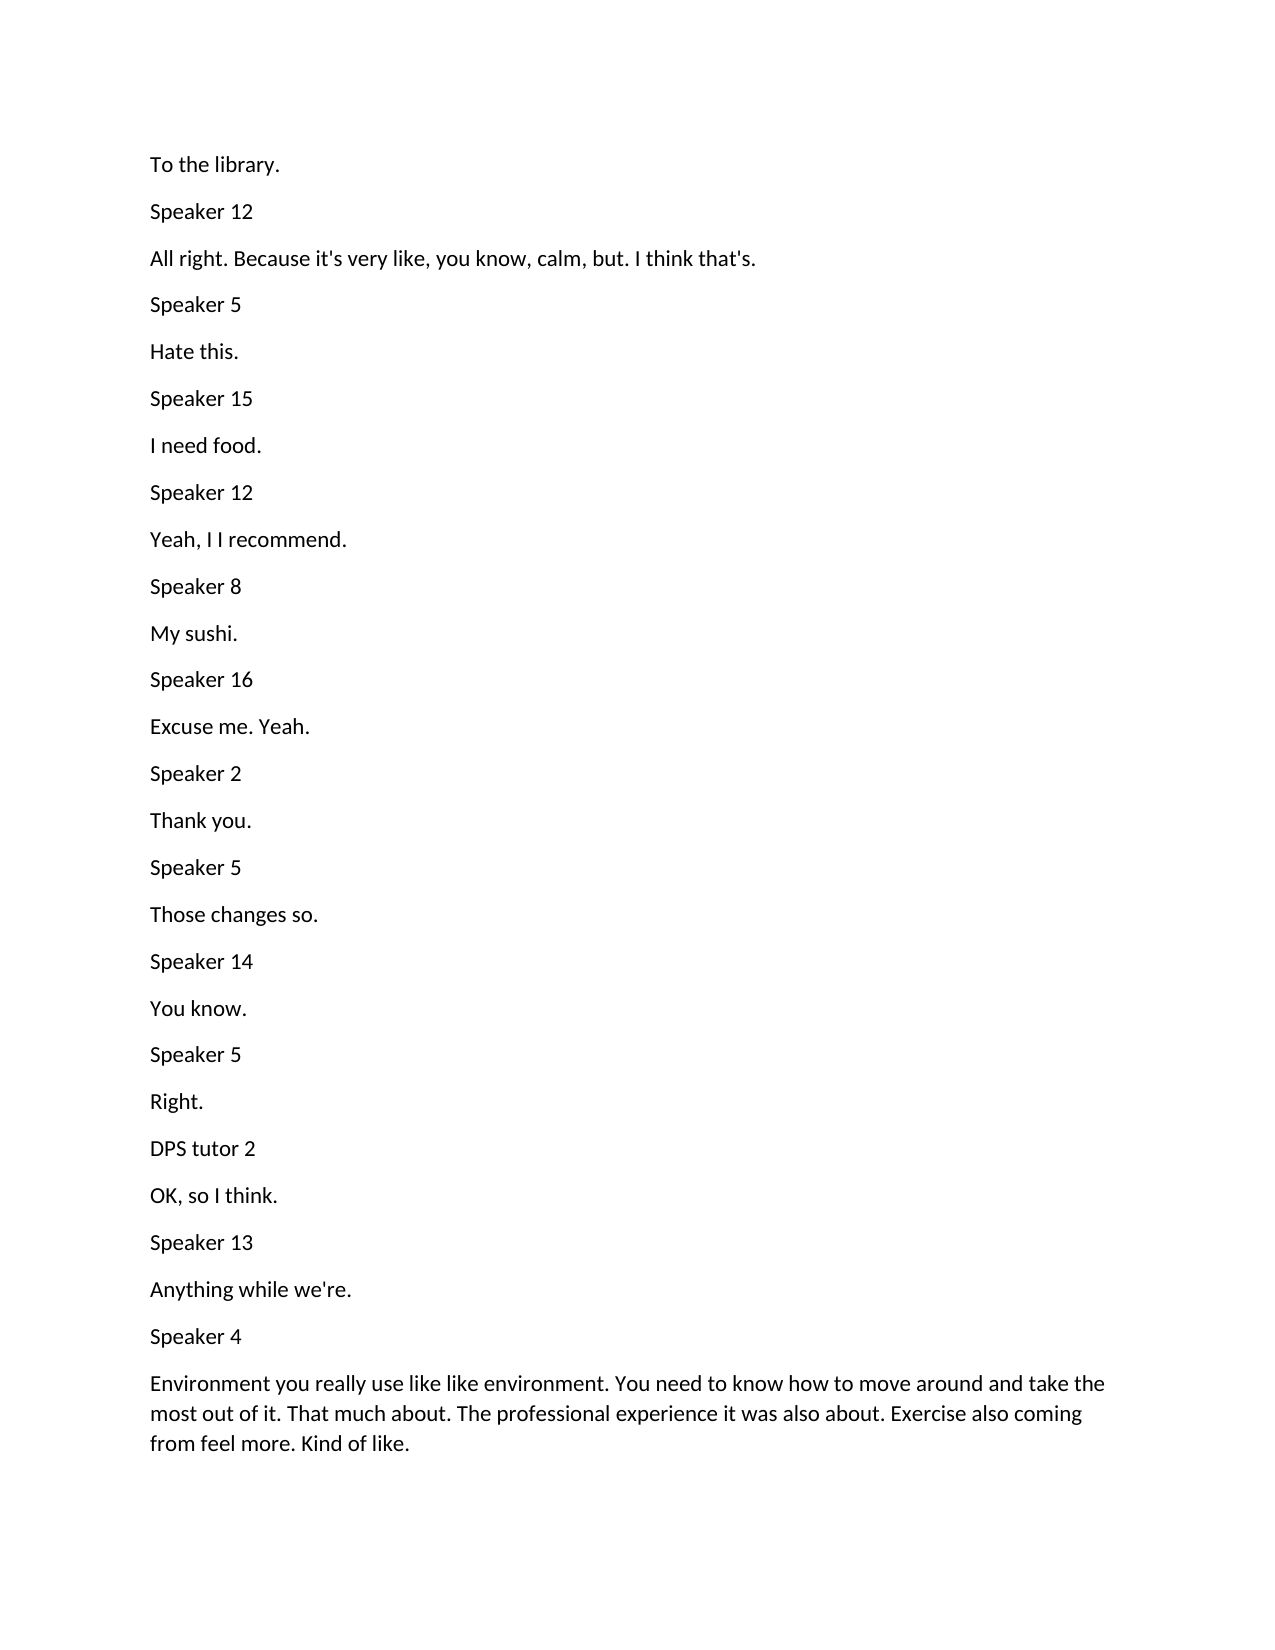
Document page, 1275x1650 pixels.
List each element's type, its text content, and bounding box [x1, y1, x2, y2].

text My sushi. [150, 619, 1125, 647]
text OK, so I think. [150, 1181, 1125, 1209]
text You know. [150, 994, 1125, 1022]
text Anything while we're. [150, 1275, 1125, 1303]
text Speaker 16 [150, 666, 1125, 694]
text Speaker 5 [150, 1041, 1125, 1069]
text Excuse me. Yeah. [150, 712, 1125, 741]
text Yeah, I I recommend. [150, 525, 1125, 553]
text Environment you really use like like environment. You need to know how to move around and take the most out of it. That much about. The professional experience it was also about. Exercise also coming from feel more. Kind of like. [150, 1369, 1125, 1457]
text DPS tutor 2 [150, 1134, 1125, 1162]
text Speaker 14 [150, 947, 1125, 975]
text Those changes so. [150, 900, 1125, 928]
text Right. [150, 1087, 1125, 1116]
text I need food. [150, 431, 1125, 459]
text Hate this. [150, 337, 1125, 366]
text To the library. [150, 150, 1125, 178]
text All right. Because it's very like, you know, calm, but. I think that's. [150, 244, 1125, 272]
text Speaker 12 [150, 197, 1125, 225]
text Thank you. [150, 806, 1125, 834]
text Speaker 5 [150, 291, 1125, 319]
text Speaker 15 [150, 384, 1125, 412]
text Speaker 2 [150, 759, 1125, 787]
text Speaker 8 [150, 572, 1125, 600]
text Speaker 12 [150, 478, 1125, 506]
text Speaker 4 [150, 1322, 1125, 1350]
text Speaker 13 [150, 1228, 1125, 1256]
text Speaker 5 [150, 853, 1125, 881]
